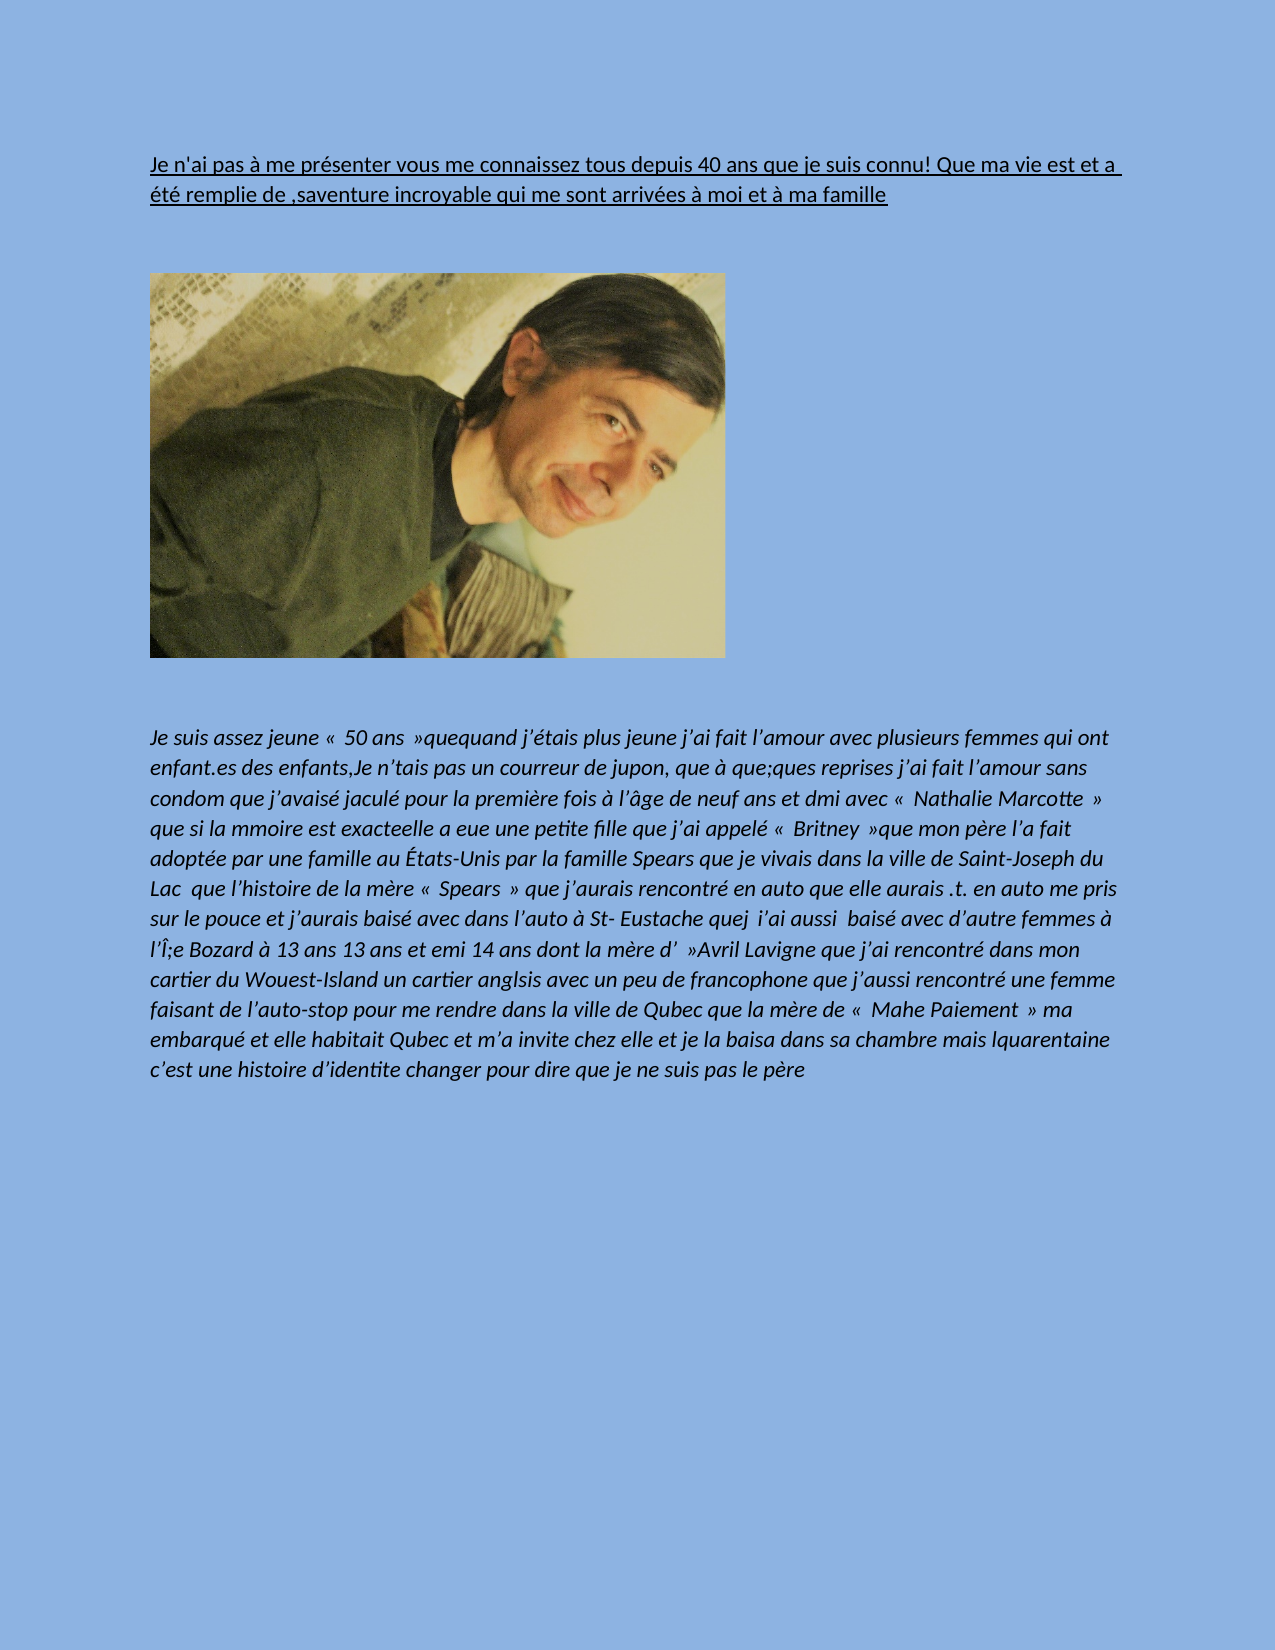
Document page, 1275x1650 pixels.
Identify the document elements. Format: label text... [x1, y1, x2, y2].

text Je suis assez jeune « 50 ans »quequand j’étais plus jeune j’ai fait l’amour avec plusieurs femmes qui ont enfant.es des enfants,Je n’tais pas un courreur de jupon, que à que;ques reprises j’ai fait l’amour sans condom que j’avaisé jaculé pour la première fois à l’âge de neuf ans et dmi avec « Nathalie Marcotte » que si la mmoire est exacteelle a eue une petite fille que j’ai appelé « Britney »que mon père l’a fait adoptée par une famille au États-Unis par la famille Spears que je vivais dans la ville de Saint-Joseph du Lac que l’histoire de la mère « Spears » que j’aurais rencontré en auto que elle aurais .t. en auto me pris sur le pouce et j’aurais baisé avec dans l’auto à St- Eustache quej i’ai aussi baisé avec d’autre femmes à l’Î;e Bozard à 13 ans 13 ans et emi 14 ans dont la mère d’ »Avril Lavigne que j’ai rencontré dans mon cartier du Wouest-Island un cartier anglsis avec un peu de francophone que j’aussi rencontré une femme faisant de l’auto-stop pour me rendre dans la ville de Qubec que la mère de « Mahe Paiement » ma embarqué et elle habitait Qubec et m’a invite chez elle et je la baisa dans sa chambre mais lquarentaine c’est une histoire d’identite changer pour dire que je ne suis pas le père [150, 723, 1125, 1084]
picture [150, 273, 726, 658]
text Je n'ai pas à me présenter vous me connaissez tous depuis 40 ans que je suis connu! Que ma vie est et a été remplie de ,saventure incroyable qui me sont arrivées à moi et à ma famille [150, 150, 1125, 208]
